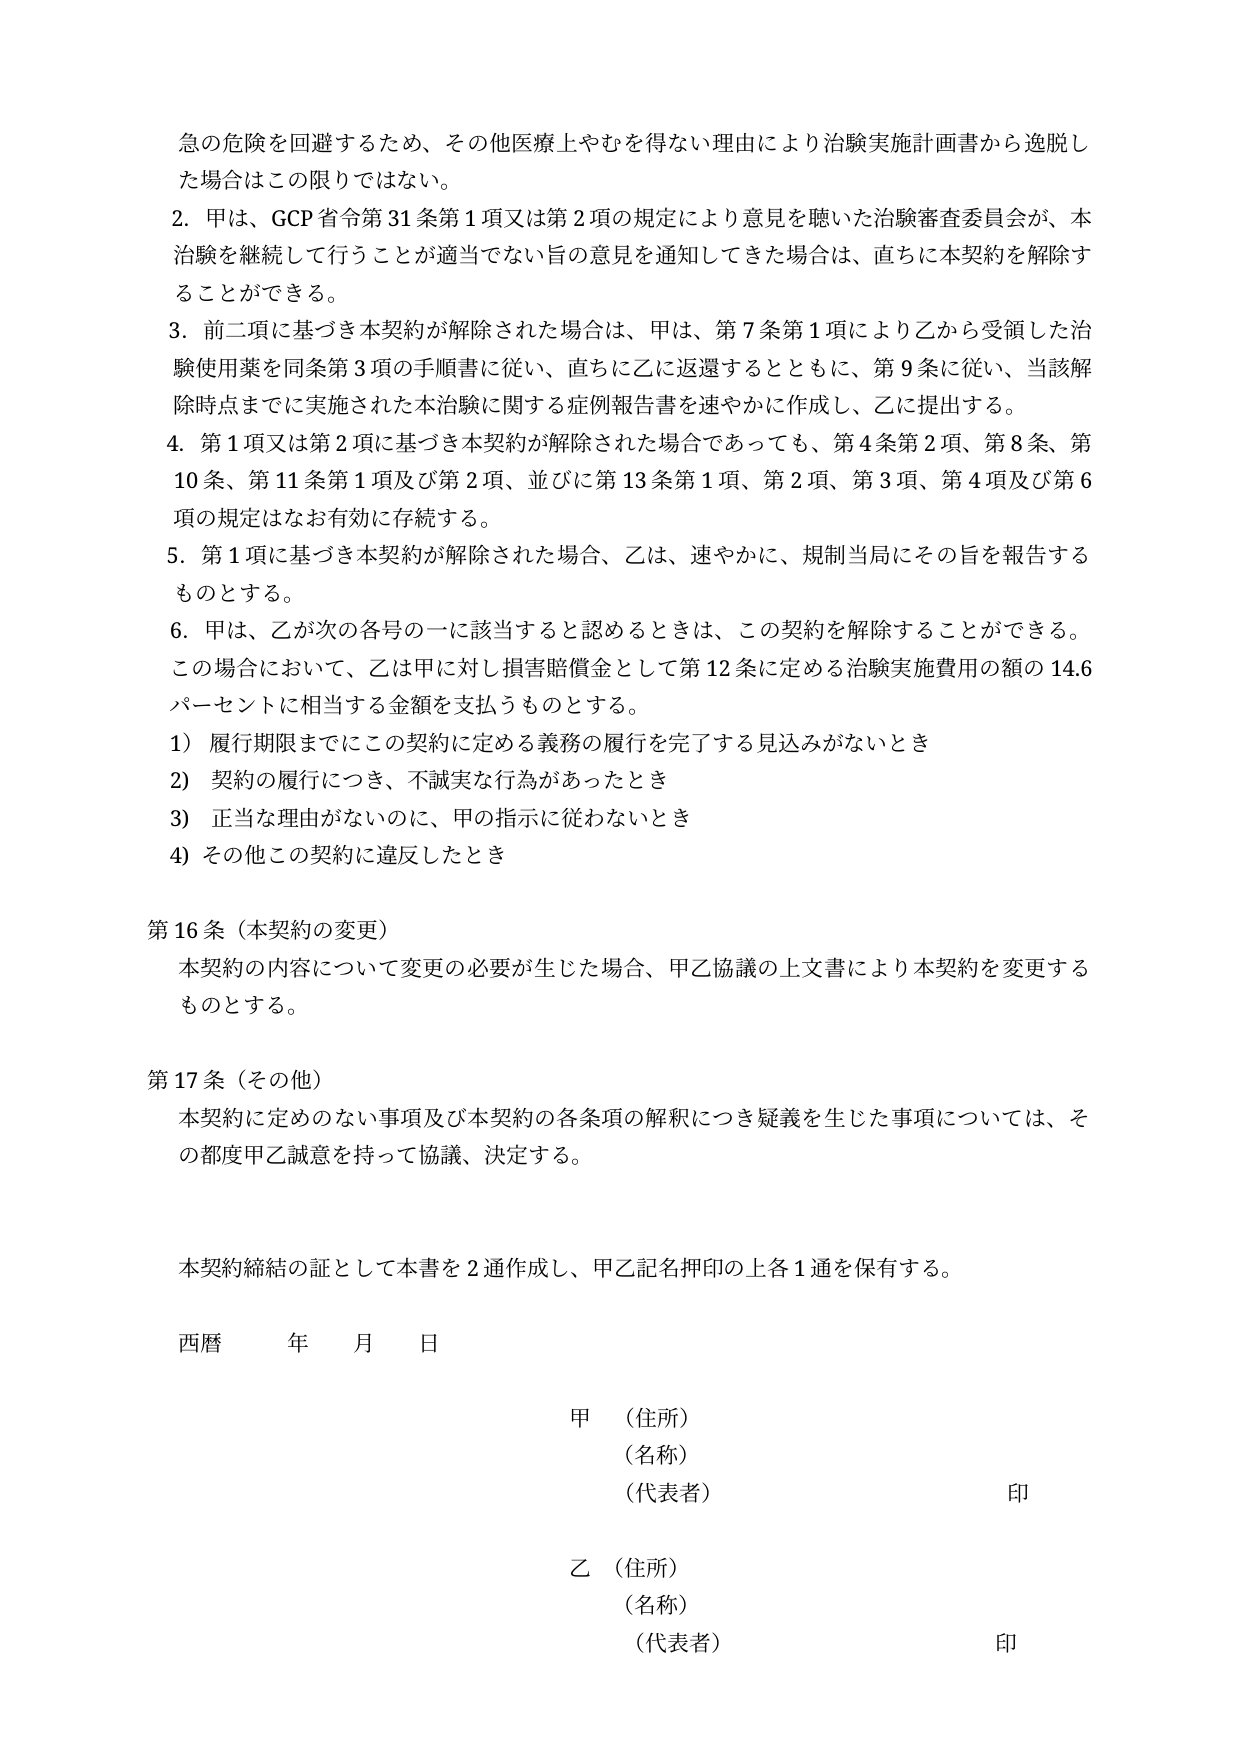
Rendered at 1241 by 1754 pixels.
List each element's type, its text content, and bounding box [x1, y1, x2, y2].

text 3) 正当な理由がないのに、甲の指示に従わないとき [148, 798, 1092, 835]
text 甲 （住所） [178, 1398, 1092, 1435]
text 本契約に定めのない事項及び本契約の各条項の解釈につき疑義を生じた事項については、その都度甲乙誠意を持って協議、決定する。 [178, 1098, 1092, 1173]
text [178, 123, 1092, 198]
text 4) その他この契約に違反したとき [148, 835, 1092, 873]
subtitle 2．甲は、GCP省令第31条第1項又は第2項の規定により意見を聴いた治験審査委員会が、本治験を継続して行うことが適当でない旨の意見を通知してきた場合は、直ちに本契約を解除することができる。 [171, 198, 1092, 310]
text 第16条（本契約の変更） [148, 910, 1092, 948]
text 西暦 年 月 日 [178, 1323, 1092, 1360]
text 乙 （住所） [178, 1548, 1092, 1585]
text 2) 契約の履行につき、不誠実な行為があったとき [148, 760, 1092, 798]
text （名称） [178, 1435, 1092, 1473]
subtitle 3．前二項に基づき本契約が解除された場合は、甲は、第7条第1項により乙から受領した治験使用薬を同条第3項の手順書に従い、直ちに乙に返還するとともに、第9条に従い、当該解除時点までに実施された本治験に関する症例報告書を速やかに作成し、乙に提出する。 [168, 310, 1092, 423]
subtitle 4．第1項又は第2項に基づき本契約が解除された場合であっても、第4条第2項、第8条、第10条、第11条第1項及び第2項、並びに第13条第1項、第2項、第3項、第4項及び第6項の規定はなお有効に存続する。 [166, 423, 1092, 535]
text （代表者） 印 [178, 1623, 1092, 1660]
subtitle 5．第1項に基づき本契約が解除された場合、乙は、速やかに、規制当局にその旨を報告するものとする。 [166, 535, 1092, 610]
text 本契約の内容について変更の必要が生じた場合、甲乙協議の上文書により本契約を変更するものとする。 [178, 948, 1092, 1023]
text （名称） [178, 1585, 1092, 1623]
text 本契約締結の証として本書を2通作成し、甲乙記名押印の上各1通を保有する。 [178, 1248, 1092, 1285]
subtitle 6．甲は、乙が次の各号の一に該当すると認めるときは、この契約を解除することができる。この場合において、乙は甲に対し損害賠償金として第12条に定める治験実施費用の額の14.6パーセントに相当する金額を支払うものとする。 [169, 610, 1092, 723]
text （代表者） 印 [178, 1473, 1092, 1510]
subtitle 1） 履行期限までにこの契約に定める義務の履行を完了する見込みがないとき [169, 723, 1092, 760]
text 第17条（その他） [148, 1060, 1092, 1098]
